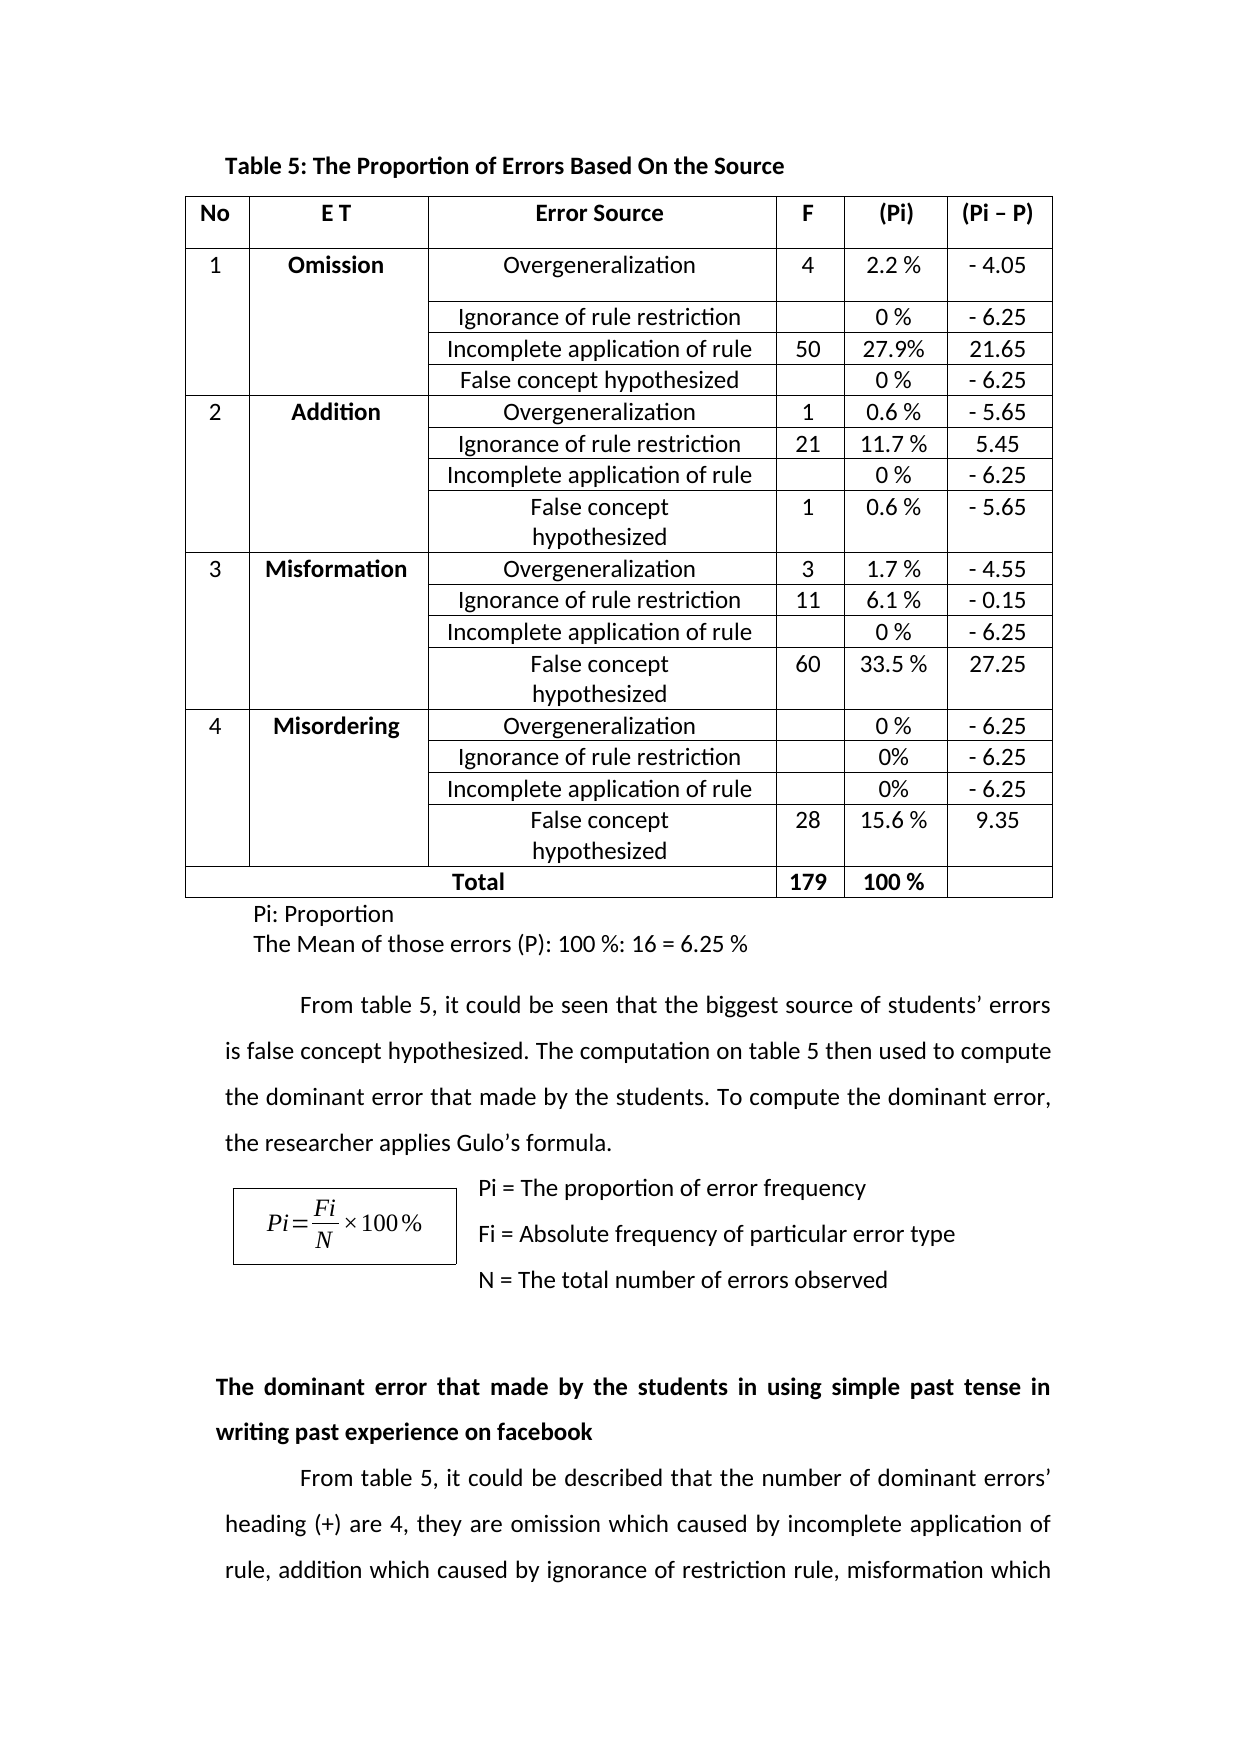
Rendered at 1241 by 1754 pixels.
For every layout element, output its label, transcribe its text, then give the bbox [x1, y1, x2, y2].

table_cell 1.7 % [845, 553, 947, 583]
table_cell 21 [777, 428, 844, 458]
table_cell 0% [845, 741, 947, 772]
table_cell 0.6 % [845, 491, 947, 552]
list N = The total number of errors observed [478, 1264, 1053, 1294]
table_cell [777, 302, 844, 332]
table_cell Total [186, 867, 776, 897]
table_cell 28 [777, 805, 844, 866]
table_header Error Source [429, 197, 776, 248]
table_cell 15.6 % [845, 805, 947, 866]
table_cell 0 % [845, 365, 947, 395]
table_cell Overgeneralization [429, 710, 776, 740]
table_cell [777, 741, 844, 772]
text From table 5, it could be seen that the biggest source of students’ errors is false concept hypothesized. The computation on table 5 then used to compute the dominant error that made by the students. To compute the dominant error, the researcher applies Gulo’s formula. [225, 990, 1053, 1157]
table_cell - 0.15 [948, 585, 1052, 615]
table_cell - 6.25 [948, 302, 1052, 332]
table_cell [948, 867, 1052, 897]
table_cell Incomplete application of rule [429, 773, 776, 803]
table_cell 1 [186, 249, 249, 395]
table_cell 1 [777, 491, 844, 552]
text The Mean of those errors (P): 100 %: 16 = 6.25 % [187, 929, 1053, 959]
table_cell Incomplete application of rule [429, 616, 776, 647]
table_cell Misformation [250, 553, 428, 709]
table_cell Ignorance of rule restriction [429, 302, 776, 332]
table_cell Ignorance of rule restriction [429, 741, 776, 772]
table_header (Pi – P) [948, 197, 1052, 248]
table_cell 100 % [845, 867, 947, 897]
table_cell 0 % [845, 459, 947, 490]
table_cell - 5.65 [948, 491, 1052, 552]
table_cell False concept hypothesized [429, 365, 776, 395]
table_cell 27.9% [845, 333, 947, 364]
table_cell 5.45 [948, 428, 1052, 458]
table_header F [777, 197, 844, 248]
table_header (Pi) [845, 197, 947, 248]
table_cell [777, 773, 844, 803]
table_cell [777, 459, 844, 490]
table_cell - 6.25 [948, 365, 1052, 395]
table_cell Incomplete application of rule [429, 459, 776, 490]
table_cell 0 % [845, 710, 947, 740]
table_cell Ignorance of rule restriction [429, 428, 776, 458]
table_cell 60 [777, 648, 844, 709]
table_cell 3 [186, 553, 249, 709]
table_cell - 4.55 [948, 553, 1052, 583]
table_cell - 4.05 [948, 249, 1052, 301]
list Pi = The proportion of error frequency [478, 1173, 1053, 1203]
table_cell Overgeneralization [429, 553, 776, 583]
table_cell - 6.25 [948, 459, 1052, 490]
table_cell Overgeneralization [429, 249, 776, 301]
table_cell 3 [777, 553, 844, 583]
table_header No [186, 197, 249, 248]
table_cell False concept hypothesized [429, 491, 776, 552]
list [225, 1462, 1053, 1584]
table_cell - 6.25 [948, 741, 1052, 772]
table_cell Omission [250, 249, 428, 395]
table_cell [777, 365, 844, 395]
table_cell False concept hypothesized [429, 648, 776, 709]
table_cell 179 [777, 867, 844, 897]
text Table 5: The Proportion of Errors Based On the Source [225, 150, 1053, 181]
table_cell 1 [777, 396, 844, 427]
table_cell 33.5 % [845, 648, 947, 709]
table_cell 6.1 % [845, 585, 947, 615]
table_cell 50 [777, 333, 844, 364]
table_cell 21.65 [948, 333, 1052, 364]
table_cell - 5.65 [948, 396, 1052, 427]
table_cell Ignorance of rule restriction [429, 585, 776, 615]
table_cell 0 % [845, 302, 947, 332]
table_cell 9.35 [948, 805, 1052, 866]
table_cell [777, 616, 844, 647]
table_cell 4 [777, 249, 844, 301]
table_cell 0.6 % [845, 396, 947, 427]
table_cell 0 % [845, 616, 947, 647]
table_cell - 6.25 [948, 710, 1052, 740]
table_cell False concept hypothesized [429, 805, 776, 866]
table_cell Incomplete application of rule [429, 333, 776, 364]
table_cell 2 [186, 396, 249, 552]
table_cell - 6.25 [948, 616, 1052, 647]
table_cell [777, 710, 844, 740]
table_cell 11.7 % [845, 428, 947, 458]
table_cell 0% [845, 773, 947, 803]
text Pi: Proportion [187, 898, 1053, 929]
table_cell 11 [777, 585, 844, 615]
table_cell 27.25 [948, 648, 1052, 709]
list Fi = Absolute frequency of particular error type [478, 1218, 1053, 1249]
table_header E T [250, 197, 428, 248]
table_cell Misordering [250, 710, 428, 866]
table_cell Overgeneralization [429, 396, 776, 427]
table_cell 4 [186, 710, 249, 866]
table_cell - 6.25 [948, 773, 1052, 803]
text The dominant error that made by the students in using simple past tense in writing past experience on facebook [216, 1371, 1053, 1447]
table_cell Addition [250, 396, 428, 552]
table_cell 2.2 % [845, 249, 947, 301]
